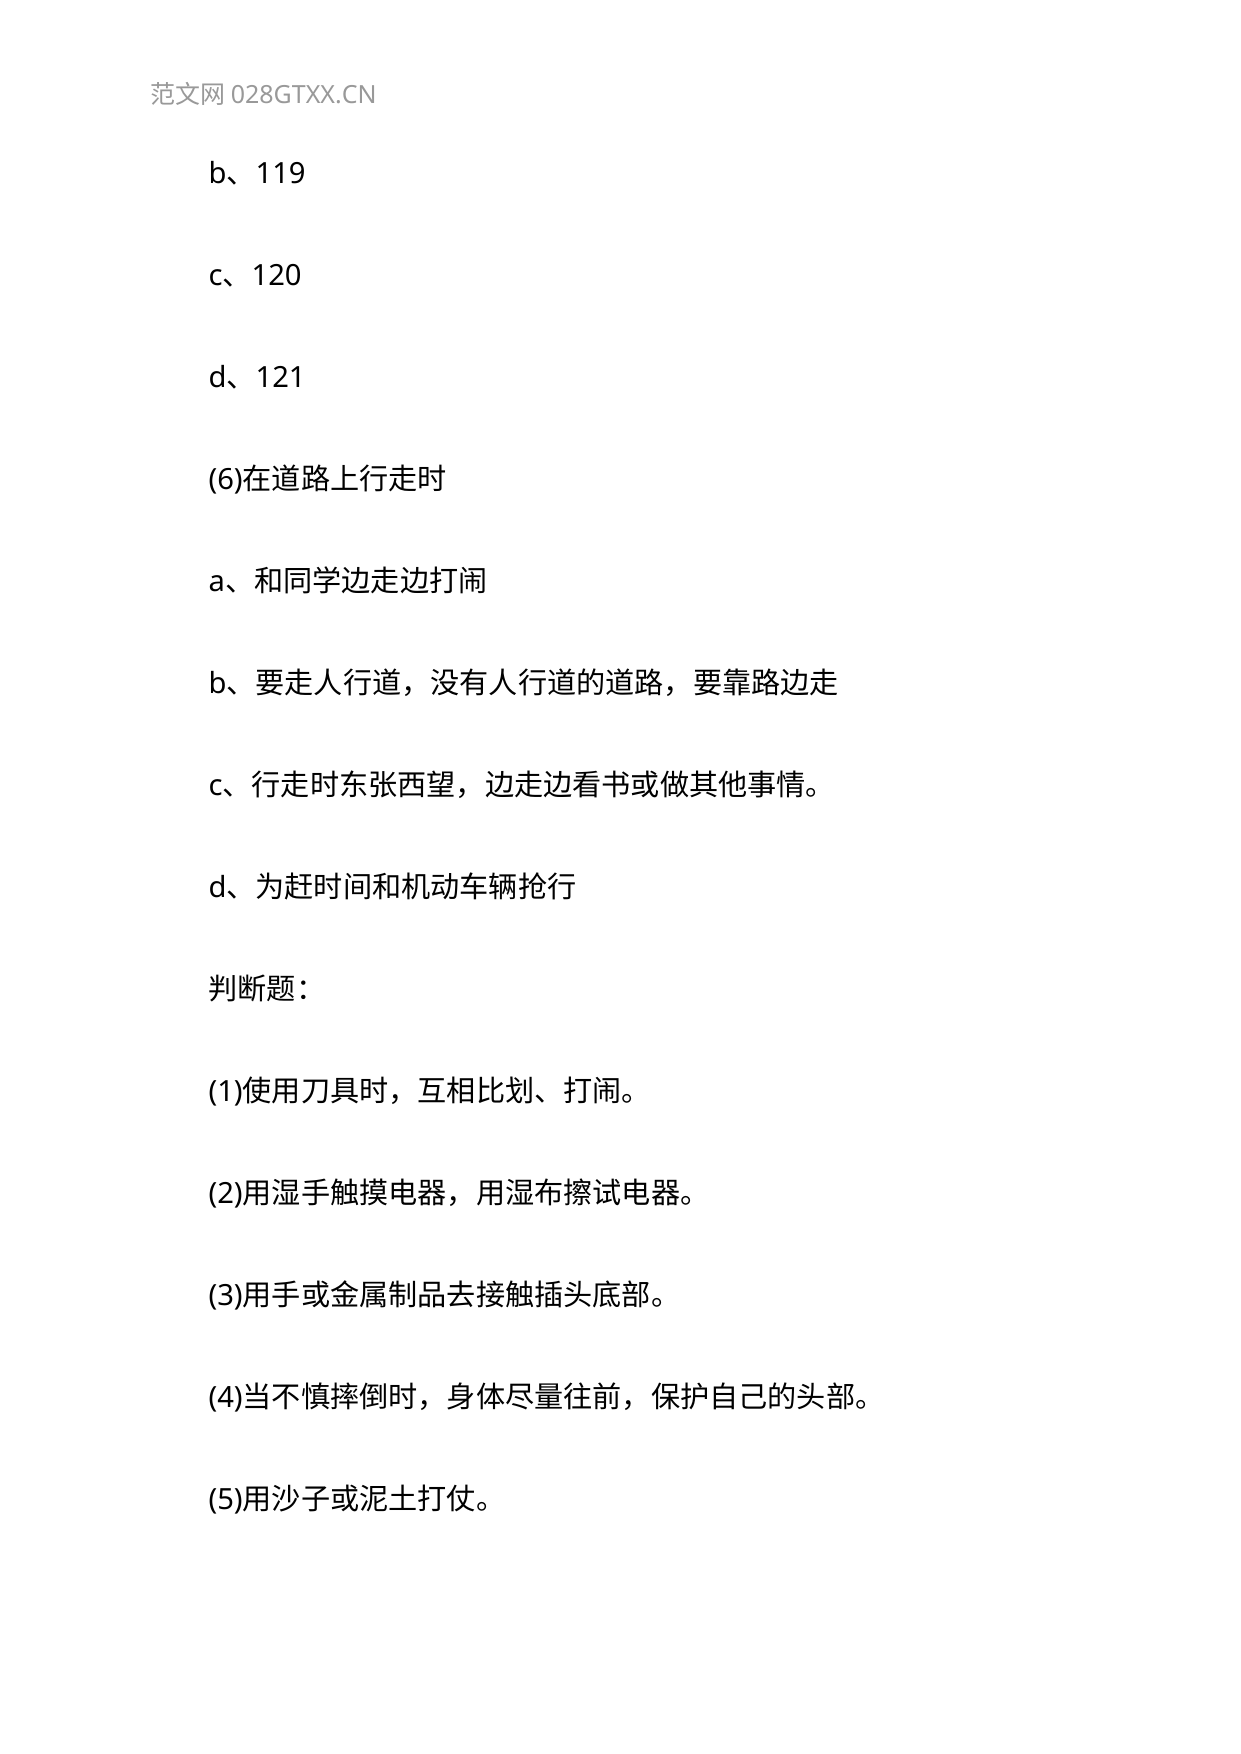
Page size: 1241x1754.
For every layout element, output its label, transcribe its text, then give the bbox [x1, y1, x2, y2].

text b、要走人行道，没有人行道的道路，要靠路边走 [150, 660, 1090, 702]
text d、为赶时间和机动车辆抢行 [150, 864, 1090, 906]
text (5)用沙子或泥土打仗。 [150, 1476, 1090, 1518]
text (1)使用刀具时，互相比划、打闹。 [150, 1068, 1090, 1110]
text 判断题： [150, 966, 1090, 1008]
text c、行走时东张西望，边走边看书或做其他事情。 [150, 762, 1090, 804]
text (4)当不慎摔倒时，身体尽量往前，保护自己的头部。 [150, 1373, 1090, 1416]
text c、120 [150, 252, 1090, 294]
text b、119 [150, 150, 1090, 192]
text (2)用湿手触摸电器，用湿布擦试电器。 [150, 1169, 1090, 1212]
text a、和同学边走边打闹 [150, 558, 1090, 600]
text (3)用手或金属制品去接触插头底部。 [150, 1272, 1090, 1314]
text (6)在道路上行走时 [150, 456, 1090, 498]
text d、121 [150, 354, 1090, 396]
